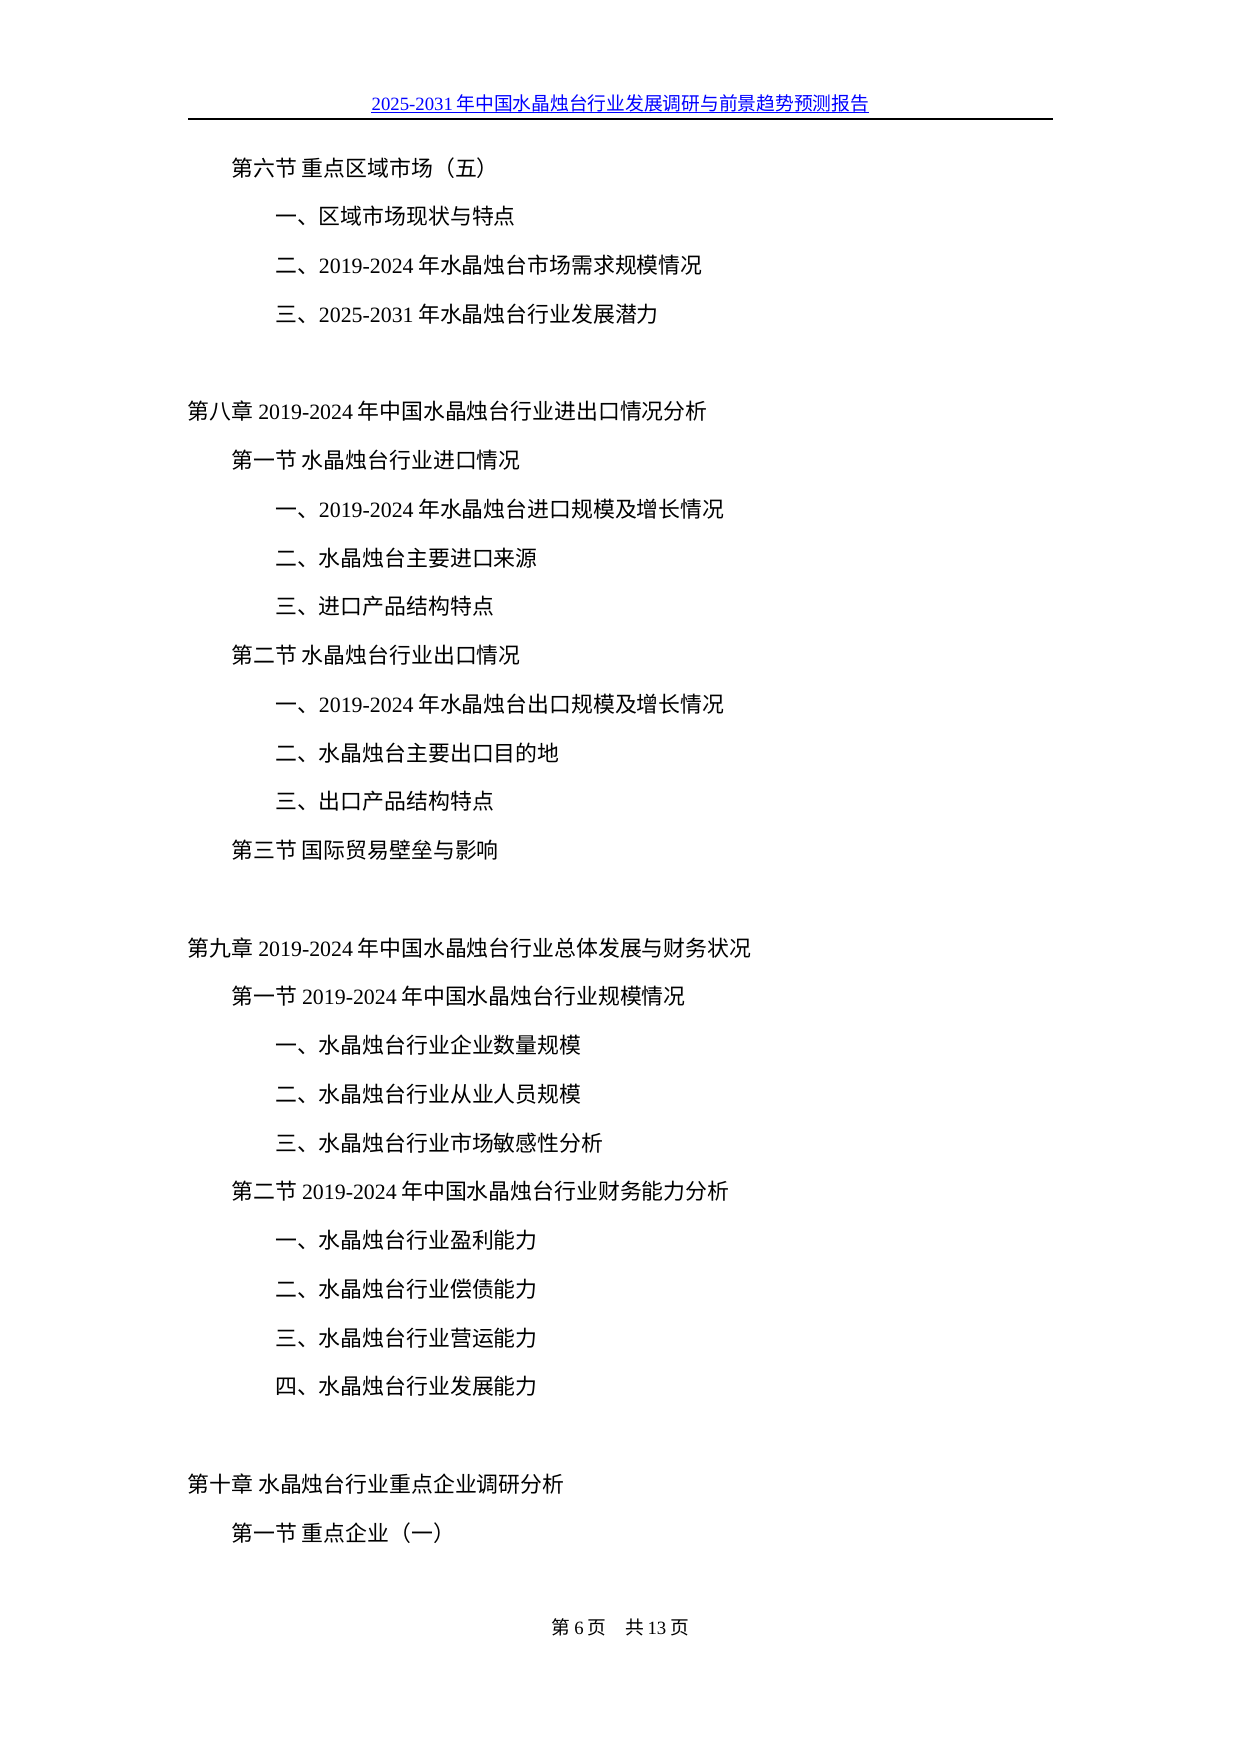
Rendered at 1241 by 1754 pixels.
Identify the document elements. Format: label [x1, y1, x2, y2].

text [187, 150, 1053, 1548]
